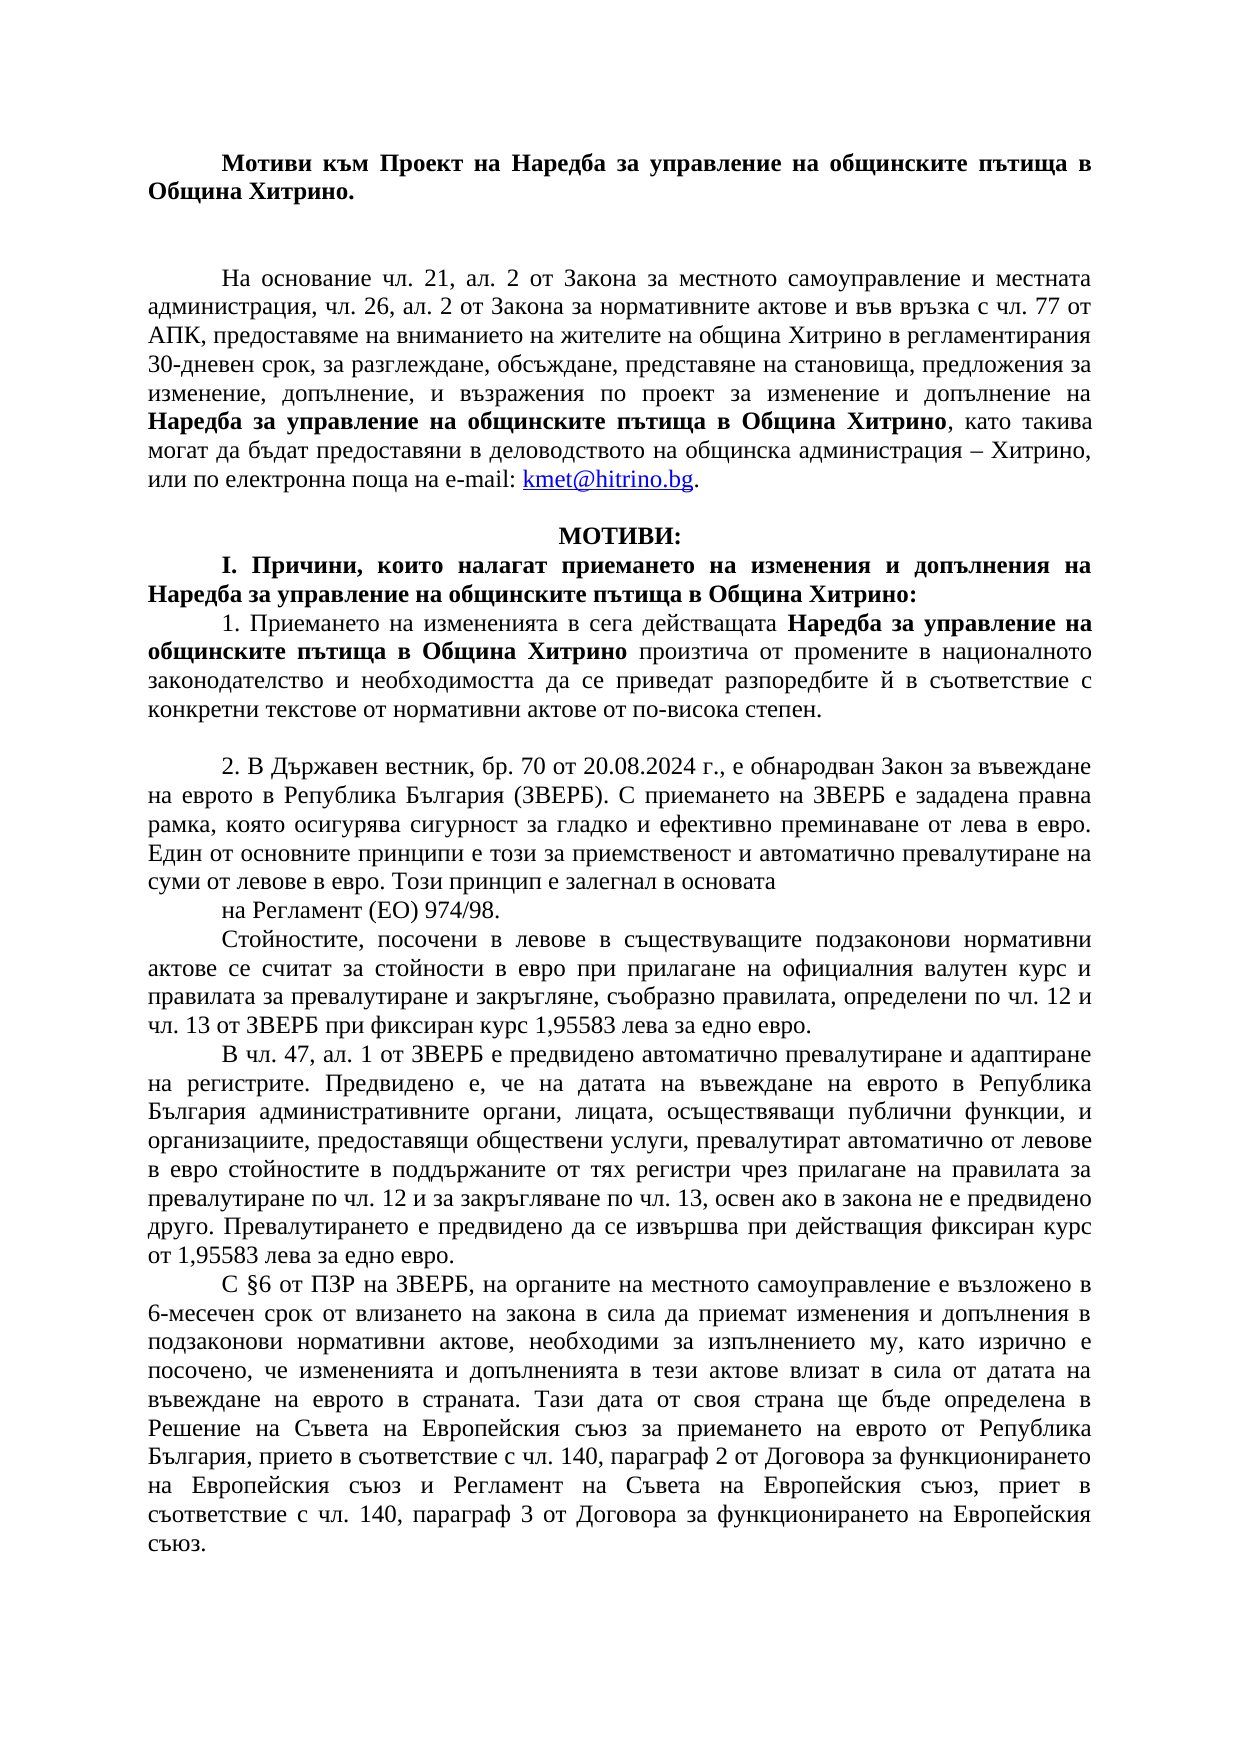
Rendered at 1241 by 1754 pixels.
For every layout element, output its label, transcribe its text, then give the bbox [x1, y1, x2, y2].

text С §6 от ПЗР на ЗВЕРБ, на органите на местното самоуправление е възложено в 6-месечен срок от влизането на закона в сила да приемат изменения и допълнения в подзаконови нормативни актове, необходими за изпълнението му, като изрично е посочено, че измененията и допълненията в тези актове влизат в сила от датата на въвеждане на еврото в страната. Тази дата от своя страна ще бъде определена в Решение на Съвета на Европейския съюз за приемането на еврото от Република България, прието в съответствие с чл. 140, параграф 2 от Договора за функционирането на Европейския съюз и Регламент на Съвета на Европейския съюз, приет в съответствие с чл. 140, параграф 3 от Договора за функционирането на Европейския съюз. [148, 1269, 1093, 1556]
text на Регламент (ЕО) 974/98. [148, 895, 1093, 924]
text МОТИВИ: [148, 521, 1093, 550]
text І. Причини, които налагат приемането на изменения и допълнения на Наредба за управление на общинските пътища в Община Хитрино: [148, 550, 1093, 608]
text В чл. 47, ал. 1 от ЗВЕРБ е предвидено автоматично превалутиране и адаптиране на регистрите. Предвидено е, че на датата на въвеждане на еврото в Република България административните органи, лицата, осъществяващи публични функции, и организациите, предоставящи обществени услуги, превалутират автоматично от левове в евро стойностите в поддържаните от тях регистри чрез прилагане на правилата за превалутиране по чл. 12 и за закръгляване по чл. 13, освен ако в закона не е предвидено друго. Превалутирането е предвидено да се извършва при действащия фиксиран курс от 1,95583 лева за едно евро. [148, 1039, 1093, 1269]
text Мотиви към Проект на Наредба за управление на общинските пътища в Община Хитрино. [148, 148, 1093, 205]
text 2. В Държавен вестник, бр. 70 от 20.08.2024 г., е обнародван Закон за въвеждане на еврото в Република България (ЗВЕРБ). С приемането на ЗВЕРБ е зададена правна рамка, която осигурява сигурност за гладко и ефективно преминаване от лева в евро. Един от основните принципи е този за приемственост и автоматично превалутиране на суми от левове в евро. Този принцип е залегнал в основата [148, 751, 1093, 895]
text На основание чл. 21, ал. 2 от Закона за местното самоуправление и местната администрация, чл. 26, ал. 2 от Закона за нормативните актове и във връзка с чл. 77 от АПК, предоставяме на вниманието на жителите на община Хитрино в регламентирания 30-дневен срок, за разглеждане, обсъждане, представяне на становища, предложения за изменение, допълнение, и възражения по проект за изменение и допълнение на Наредба за управление на общинските пътища в Община Хитрино, като такива могат да бъдат предоставяни в деловодството на общинска администрация – Хитрино, или по електронна поща на e-mail: kmet@hitrino.bg. [148, 263, 1093, 493]
text 1. Приемането на измененията в сега действащата Наредба за управление на общинските пътища в Община Хитрино произтича от промените в националното законодателство и необходимостта да се приведат разпоредбите й в съответствие с конкретни текстове от нормативни актове от по-висока степен. [148, 608, 1093, 723]
text Стойностите, посочени в левове в съществуващите подзаконови нормативни актове се считат за стойности в евро при прилагане на официалния валутен курс и правилата за превалутиране и закръгляне, съобразно правилата, определени по чл. 12 и чл. 13 от ЗВЕРБ при фиксиран курс 1,95583 лева за едно евро. [148, 924, 1093, 1039]
